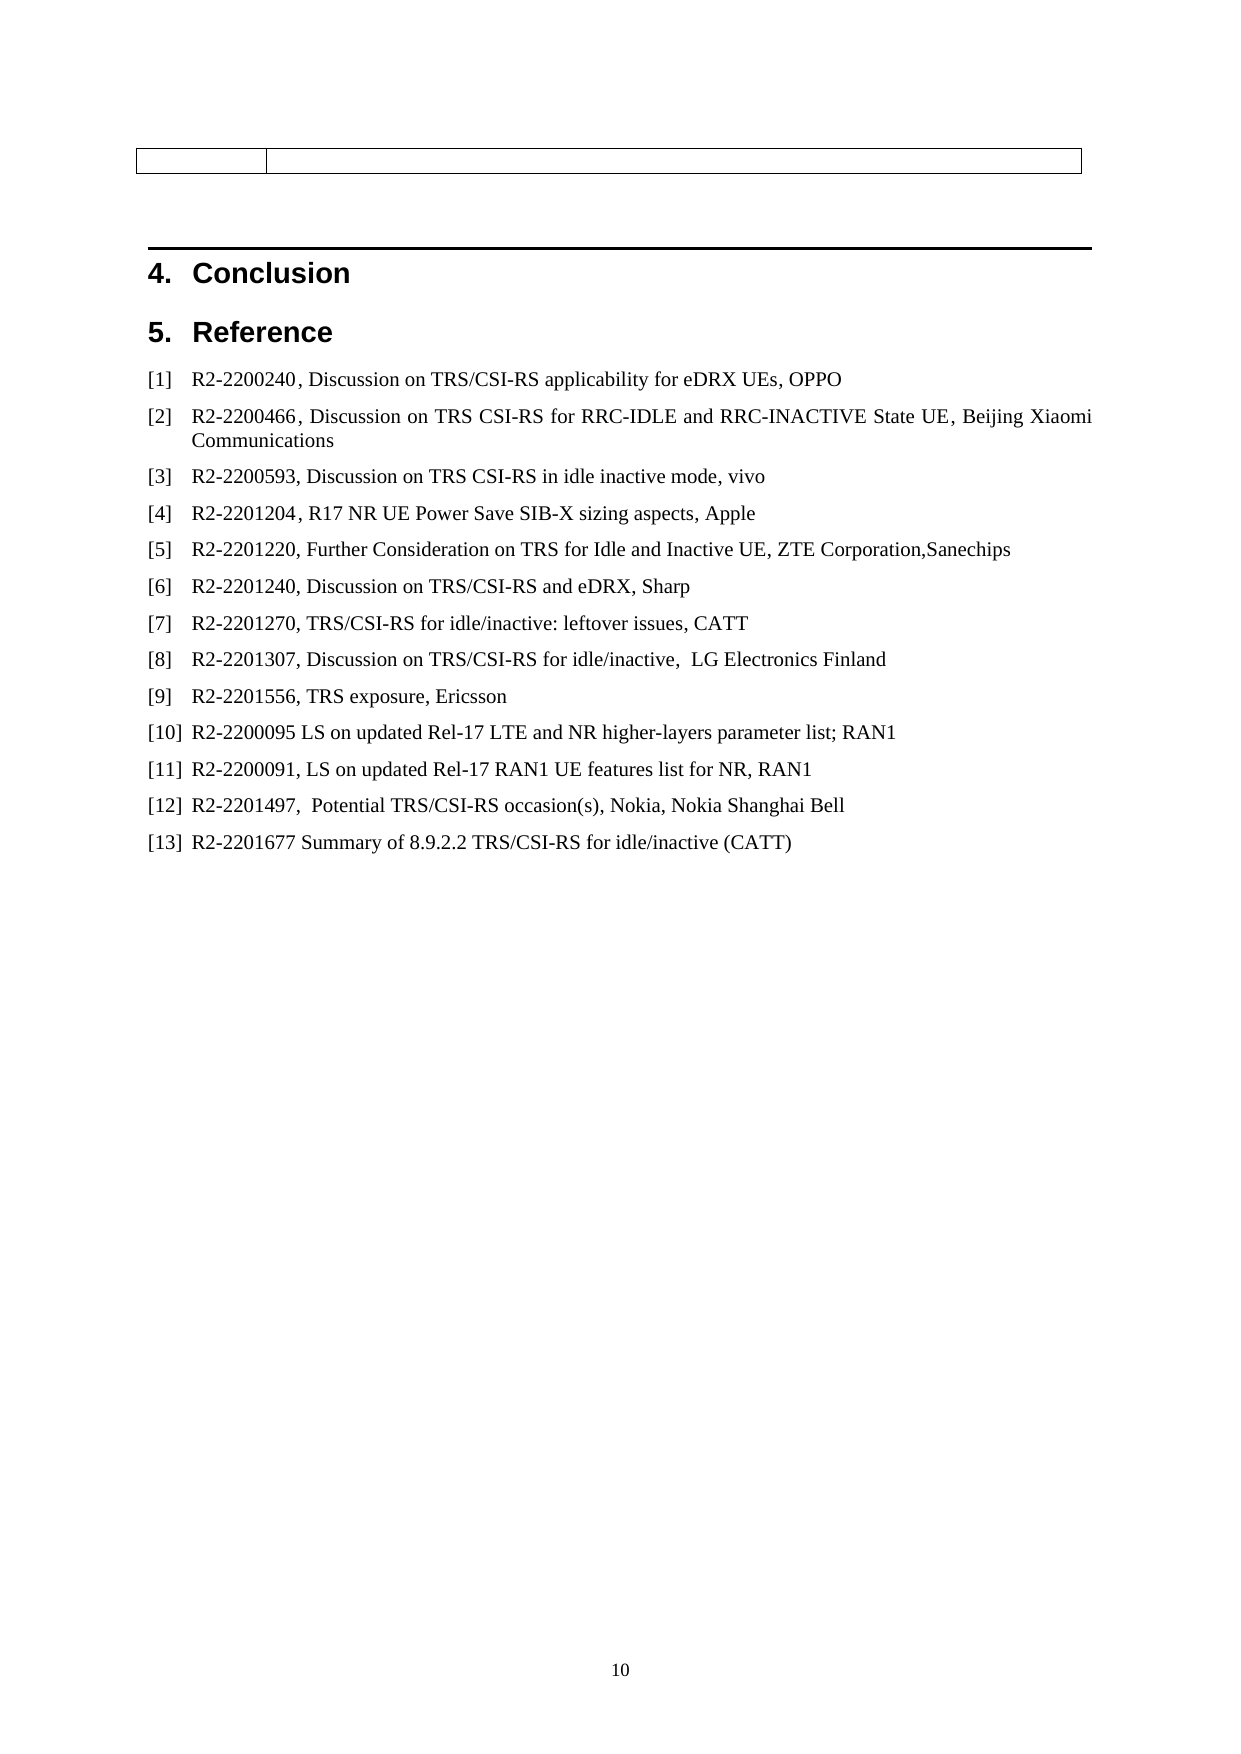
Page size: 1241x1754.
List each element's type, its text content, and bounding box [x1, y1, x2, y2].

list R2-2201220, Further Consideration on TRS for Idle and Inactive UE, ZTE Corporation,Sanechips [148, 537, 1092, 561]
list R2-2201270, TRS/CSI-RS for idle/inactive: leftover issues, CATT [148, 610, 1092, 634]
list R2-2201307, Discussion on TRS/CSI-RS for idle/inactive, LG Electronics Finland [148, 647, 1092, 671]
list R2-2201556, TRS exposure, Ericsson [148, 683, 1092, 708]
list R2-2200240 , Discussion on TRS/CSI-RS applicability for eDRX UEs, OPPO [148, 367, 1092, 391]
list R2-2200593, Discussion on TRS CSI-RS in idle inactive mode, vivo [148, 464, 1092, 488]
list R2-2200095 LS on updated Rel-17 LTE and NR higher-layers parameter list; RAN1 [148, 720, 1092, 744]
table_cell [267, 149, 1081, 173]
list R2-2200466 , Discussion on TRS CSI-RS for RRC-IDLE and RRC-INACTIVE State UE, Beijing Xiaomi Communications [148, 403, 1092, 452]
list R2-2201240, Discussion on TRS/CSI-RS and eDRX, Sharp [148, 574, 1092, 598]
list R2-2201204 , R17 NR UE Power Save SIB-X sizing aspects, Apple [148, 501, 1092, 525]
list R2-2201677 Summary of 8.9.2.2 TRS/CSI-RS for idle/inactive (CATT) [148, 830, 1092, 854]
list R2-2201497, Potential TRS/CSI-RS occasion(s), Nokia, Nokia Shanghai Bell [148, 793, 1092, 817]
subtitle Reference [148, 305, 1092, 348]
list R2-2200091, LS on updated Rel-17 RAN1 UE features list for NR, RAN1 [148, 757, 1092, 781]
table_cell [137, 149, 266, 173]
subtitle Conclusion [148, 250, 1092, 290]
